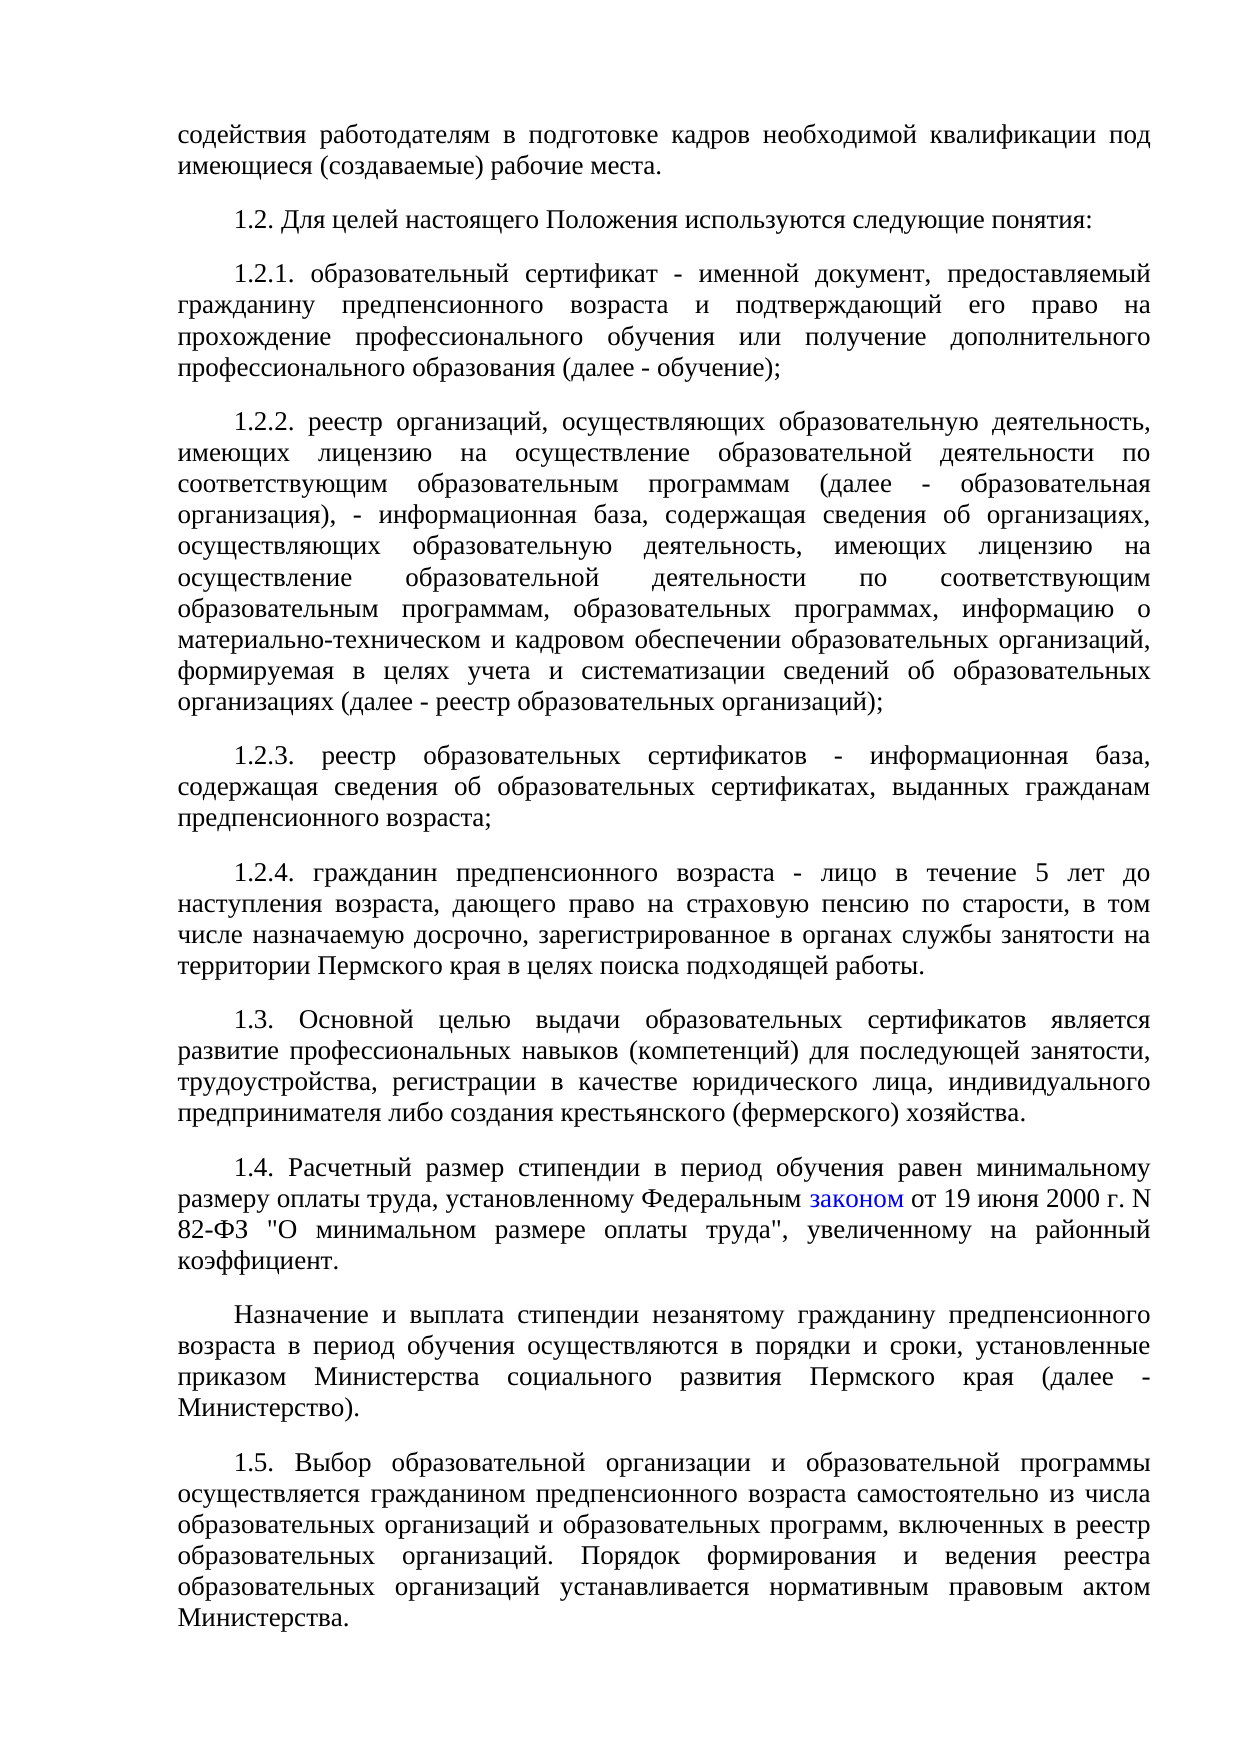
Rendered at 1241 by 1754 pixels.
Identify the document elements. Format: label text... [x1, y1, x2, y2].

text 1.5. Выбор образовательной организации и образовательной программы осуществляется гражданином предпенсионного возраста самостоятельно из числа образовательных организаций и образовательных программ, включенных в реестр образовательных организаций. Порядок формирования и ведения реестра образовательных организаций устанавливается нормативным правовым актом Министерства. [177, 1446, 1152, 1632]
text 1.2.2. реестр организаций, осуществляющих образовательную деятельность, имеющих лицензию на осуществление образовательной деятельности по соответствующим образовательным программам (далее - образовательная организация), - информационная база, содержащая сведения об организациях, осуществляющих образовательную деятельность, имеющих лицензию на осуществление образовательной деятельности по соответствующим образовательным программам, образовательных программах, информацию о материально-техническом и кадровом обеспечении образовательных организаций, формируемая в целях учета и систематизации сведений об образовательных организациях (далее - реестр образовательных организаций); [177, 405, 1152, 716]
text Назначение и выплата стипендии незанятому гражданину предпенсионного возраста в период обучения осуществляются в порядки и сроки, установленные приказом Министерства социального развития Пермского края (далее - Министерство). [177, 1298, 1152, 1423]
text 1.2.4. гражданин предпенсионного возраста - лицо в течение 5 лет до наступления возраста, дающего право на страховую пенсию по старости, в том числе назначаемую досрочно, зарегистрированное в органах службы занятости на территории Пермского края в целях поиска подходящей работы. [177, 856, 1152, 980]
text 1.2.3. реестр образовательных сертификатов - информационная база, содержащая сведения об образовательных сертификатах, выданных гражданам предпенсионного возраста; [177, 739, 1152, 833]
text 1.2. Для целей настоящего Положения используются следующие понятия: [177, 203, 1152, 234]
text 1.2.1. образовательный сертификат - именной документ, предоставляемый гражданину предпенсионного возраста и подтверждающий его право на прохождение профессионального обучения или получение дополнительного профессионального образования (далее - обучение); [177, 257, 1152, 382]
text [177, 118, 1152, 180]
text 1.3. Основной целью выдачи образовательных сертификатов является развитие профессиональных навыков (компетенций) для последующей занятости, трудоустройства, регистрации в качестве юридического лица, индивидуального предпринимателя либо создания крестьянского (фермерского) хозяйства. [177, 1003, 1152, 1128]
text 1.4. Расчетный размер стипендии в период обучения равен минимальному размеру оплаты труда, установленному Федеральным законом от 19 июня 2000 г. N 82-ФЗ "О минимальном размере оплаты труда", увеличенному на районный коэффициент. [177, 1151, 1152, 1275]
